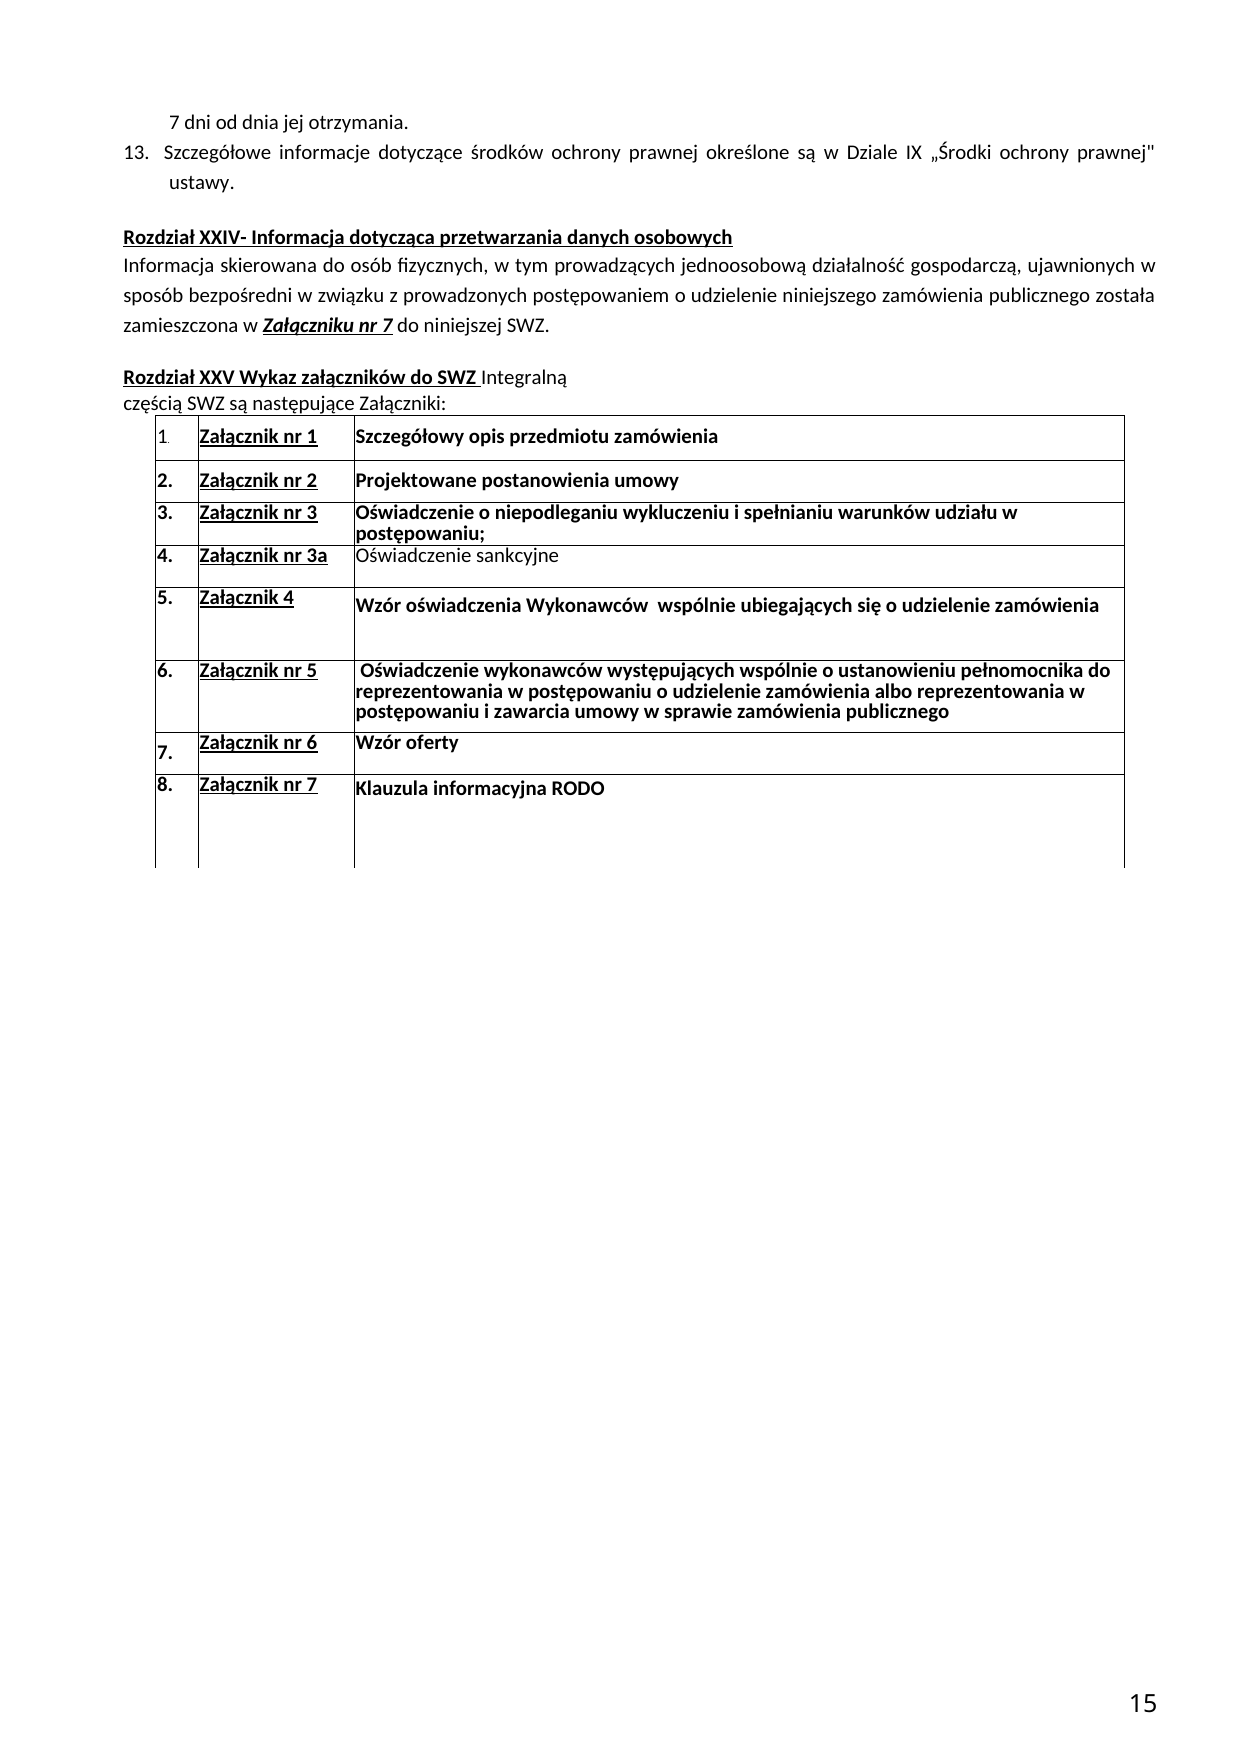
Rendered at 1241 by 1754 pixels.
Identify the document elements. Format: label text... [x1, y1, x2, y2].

table_cell Wzór oświadczenia Wykonawców wspólnie ubiegających się o udzielenie zamówienia [355, 588, 1124, 659]
table_cell Projektowane postanowienia umowy [355, 461, 1124, 502]
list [123, 105, 1157, 135]
table_cell 8. [156, 775, 198, 868]
table_header 1. [156, 416, 198, 459]
table_cell Załącznik nr 3 [199, 503, 354, 544]
table_header Załącznik nr 1 [199, 416, 354, 459]
table_cell Załącznik nr 6 [199, 733, 354, 774]
subtitle Rozdział XXIV- Informacja dotycząca przetwarzania danych osobowych [123, 228, 1157, 248]
table_cell 2. [156, 461, 198, 502]
table_cell Załącznik nr 3a [199, 546, 354, 587]
table_cell Załącznik nr 7 [199, 775, 354, 868]
table_cell Wzór oferty [355, 733, 1124, 774]
table_cell Załącznik nr 2 [199, 461, 354, 502]
text Informacja skierowana do osób fizycznych, w tym prowadzących jednoosobową działalność gospodarczą, ujawnionych w sposób bezpośredni w związku z prowadzonych postępowaniem o udzielenie niniejszego zamówienia publicznego została zamieszczona w Załączniku nr 7 do niniejszej SWZ. [123, 248, 1157, 338]
table_cell 6. [156, 661, 198, 732]
table_cell Oświadczenie sankcyjne [355, 546, 1124, 587]
table_cell Załącznik nr 5 [199, 661, 354, 732]
list Szczegółowe informacje dotyczące środków ochrony prawnej określone są w Dziale IX „Środki ochrony prawnej" ustawy. [123, 135, 1157, 195]
table_cell 3. [156, 503, 198, 544]
table_cell 7. [156, 733, 198, 774]
table_cell 4. [156, 546, 198, 587]
table_cell Załącznik 4 [199, 588, 354, 659]
table_header Szczegółowy opis przedmiotu zamówienia [355, 416, 1124, 459]
table_cell Oświadczenie o niepodleganiu wykluczeniu i spełnianiu warunków udziału w postępowaniu; [355, 503, 1124, 544]
text Rozdział XXV Wykaz załączników do SWZ Integralną częścią SWZ są następujące Załączniki: [123, 364, 609, 415]
table_cell 5. [156, 588, 198, 659]
table_cell Oświadczenie wykonawców występujących wspólnie o ustanowieniu pełnomocnika do reprezentowania w postępowaniu o udzielenie zamówienia albo reprezentowania w postępowaniu i zawarcia umowy w sprawie zamówienia publicznego [355, 661, 1124, 732]
table_cell Klauzula informacyjna RODO [355, 775, 1124, 868]
